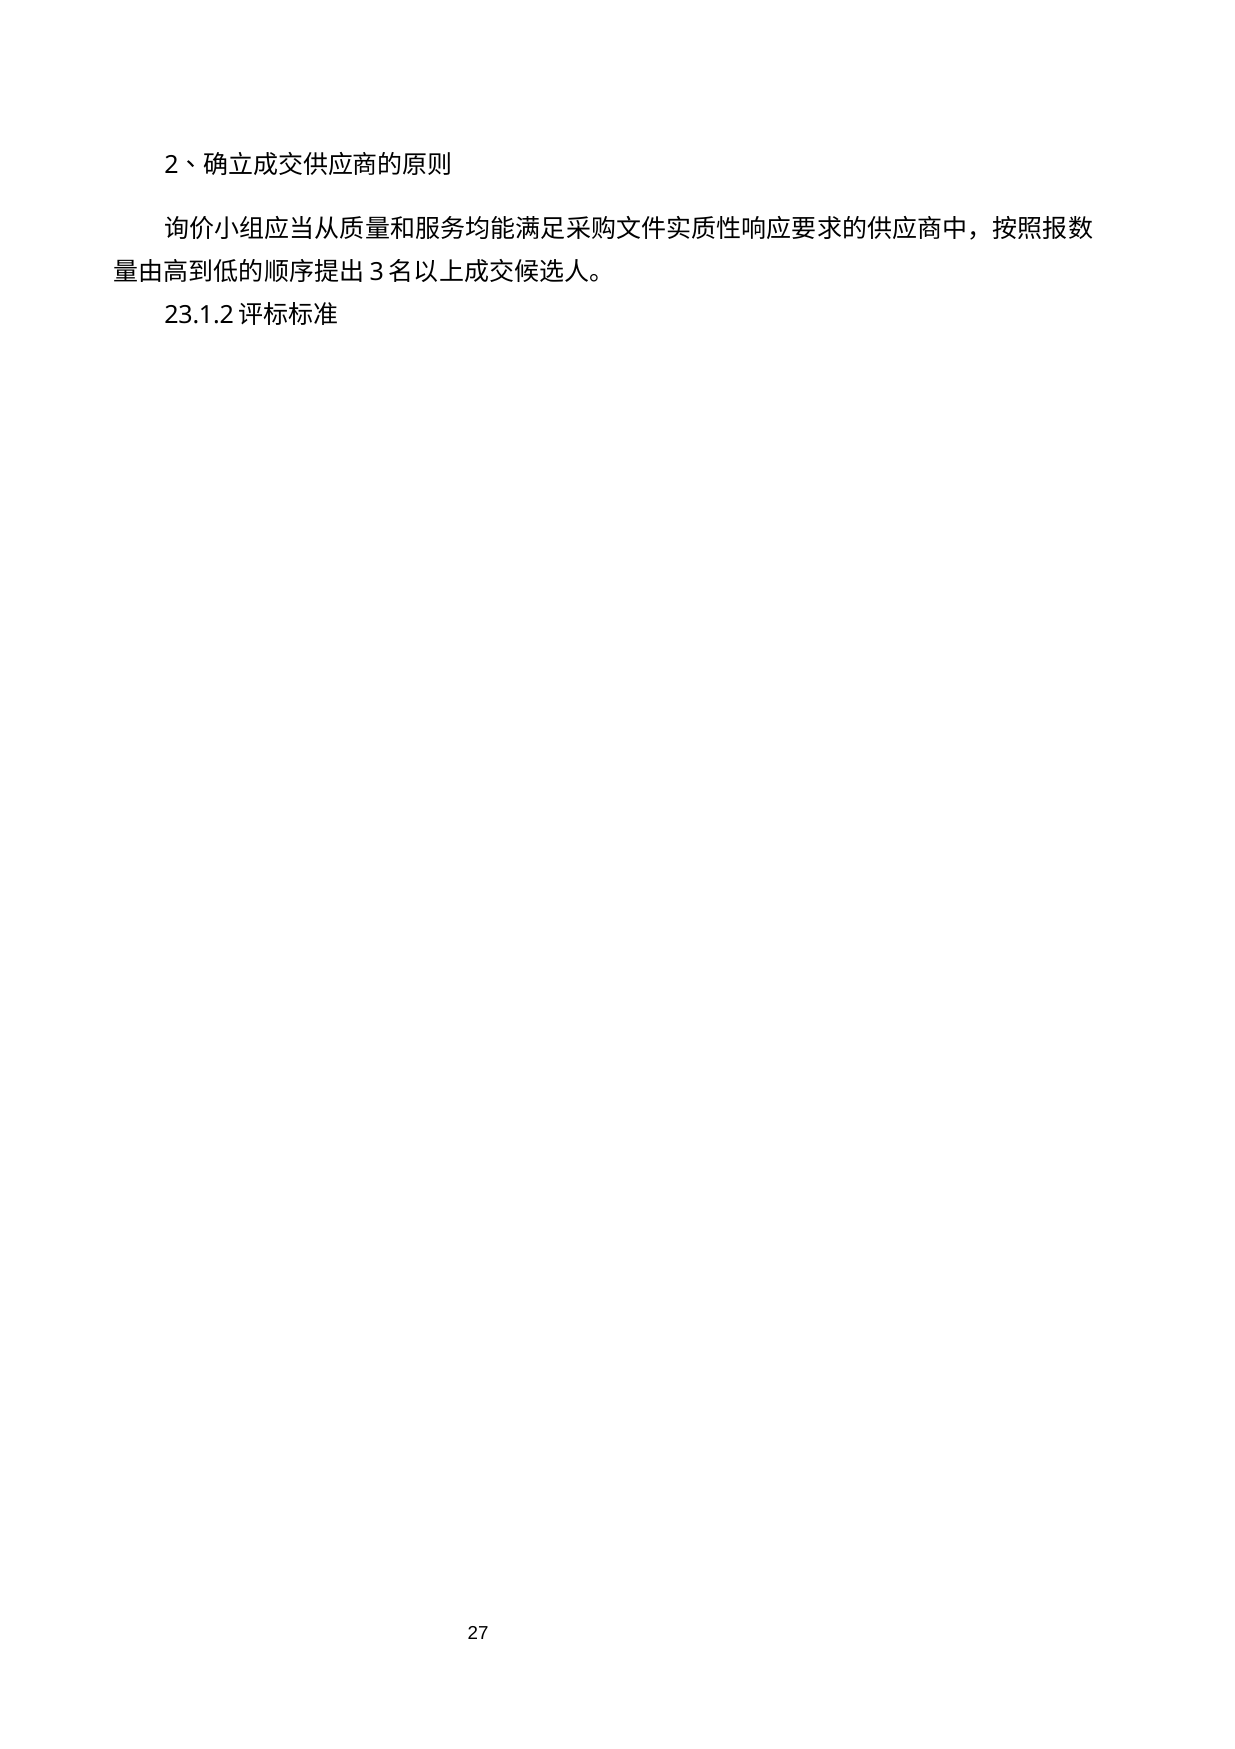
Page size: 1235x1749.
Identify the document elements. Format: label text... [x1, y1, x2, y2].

text 询价小组应当从质量和服务均能满足采购文件实质性响应要求的供应商中，按照报数量由高到低的顺序提出3名以上成交候选人。 [113, 208, 1099, 288]
text 2、确立成交供应商的原则 [164, 148, 1122, 179]
text 23.1.2评标标准 [164, 299, 1122, 330]
